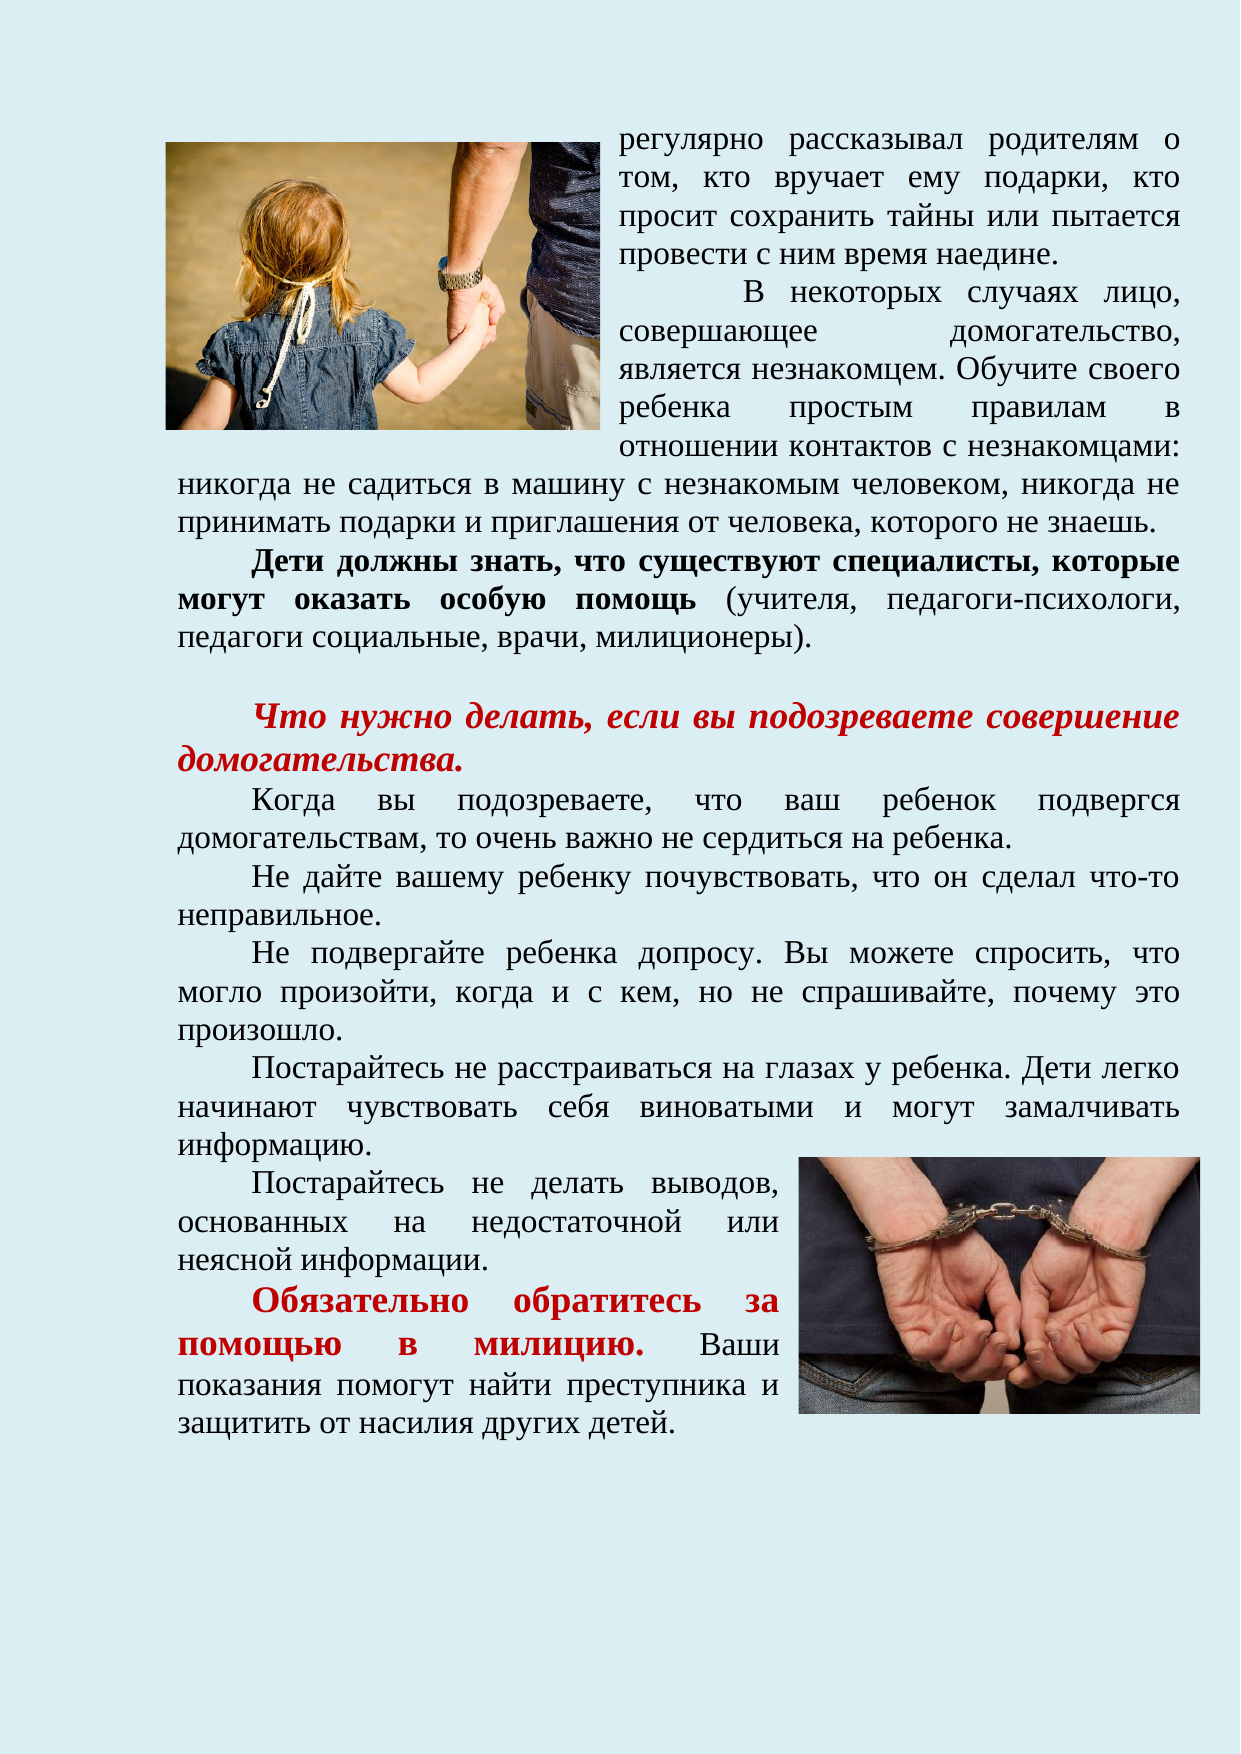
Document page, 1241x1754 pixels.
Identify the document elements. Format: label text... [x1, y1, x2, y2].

picture [798, 1157, 1200, 1414]
text Что нужно делать, если вы подозреваете совершение домогательства. [177, 693, 1181, 779]
text Постарайтесь не делать выводов, основанных на недостаточной или неясной информации. [177, 1163, 798, 1278]
text В некоторых случаях лицо, совершающее домогательство, является незнакомцем. Обучите своего ребенка простым правилам в отношении контактов с незнакомцами: никогда не садиться в машину с незнакомым человеком, никогда не принимать подарки и приглашения от человека, которого не знаешь. [177, 271, 1181, 540]
text Дети должны знать, что существуют специалисты, которые могут оказать особую помощь (учителя, педагоги-психологи, педагоги социальные, врачи, милиционеры). [177, 540, 1181, 655]
text Постарайтесь не расстраиваться на глазах у ребенка. Дети легко начинают чувствовать себя виноватыми и могут замалчивать информацию. [177, 1048, 1181, 1163]
text Когда вы подозреваете, что ваш ребенок подвергся домогательствам, то очень важно не сердиться на ребенка. [177, 779, 1181, 856]
text Не подвергайте ребенка допросу. Вы можете спросить, что могло произойти, когда и с кем, но не спрашивайте, почему это произошло. [177, 933, 1181, 1048]
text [177, 118, 1181, 271]
picture [165, 142, 600, 430]
text Обязательно обратитесь за помощью в милицию. Ваши показания помогут найти преступника и защитить от насилия других детей. [177, 1278, 1181, 1441]
text Не дайте вашему ребенку почувствовать, что он сделал что-то неправильное. [177, 856, 1181, 933]
